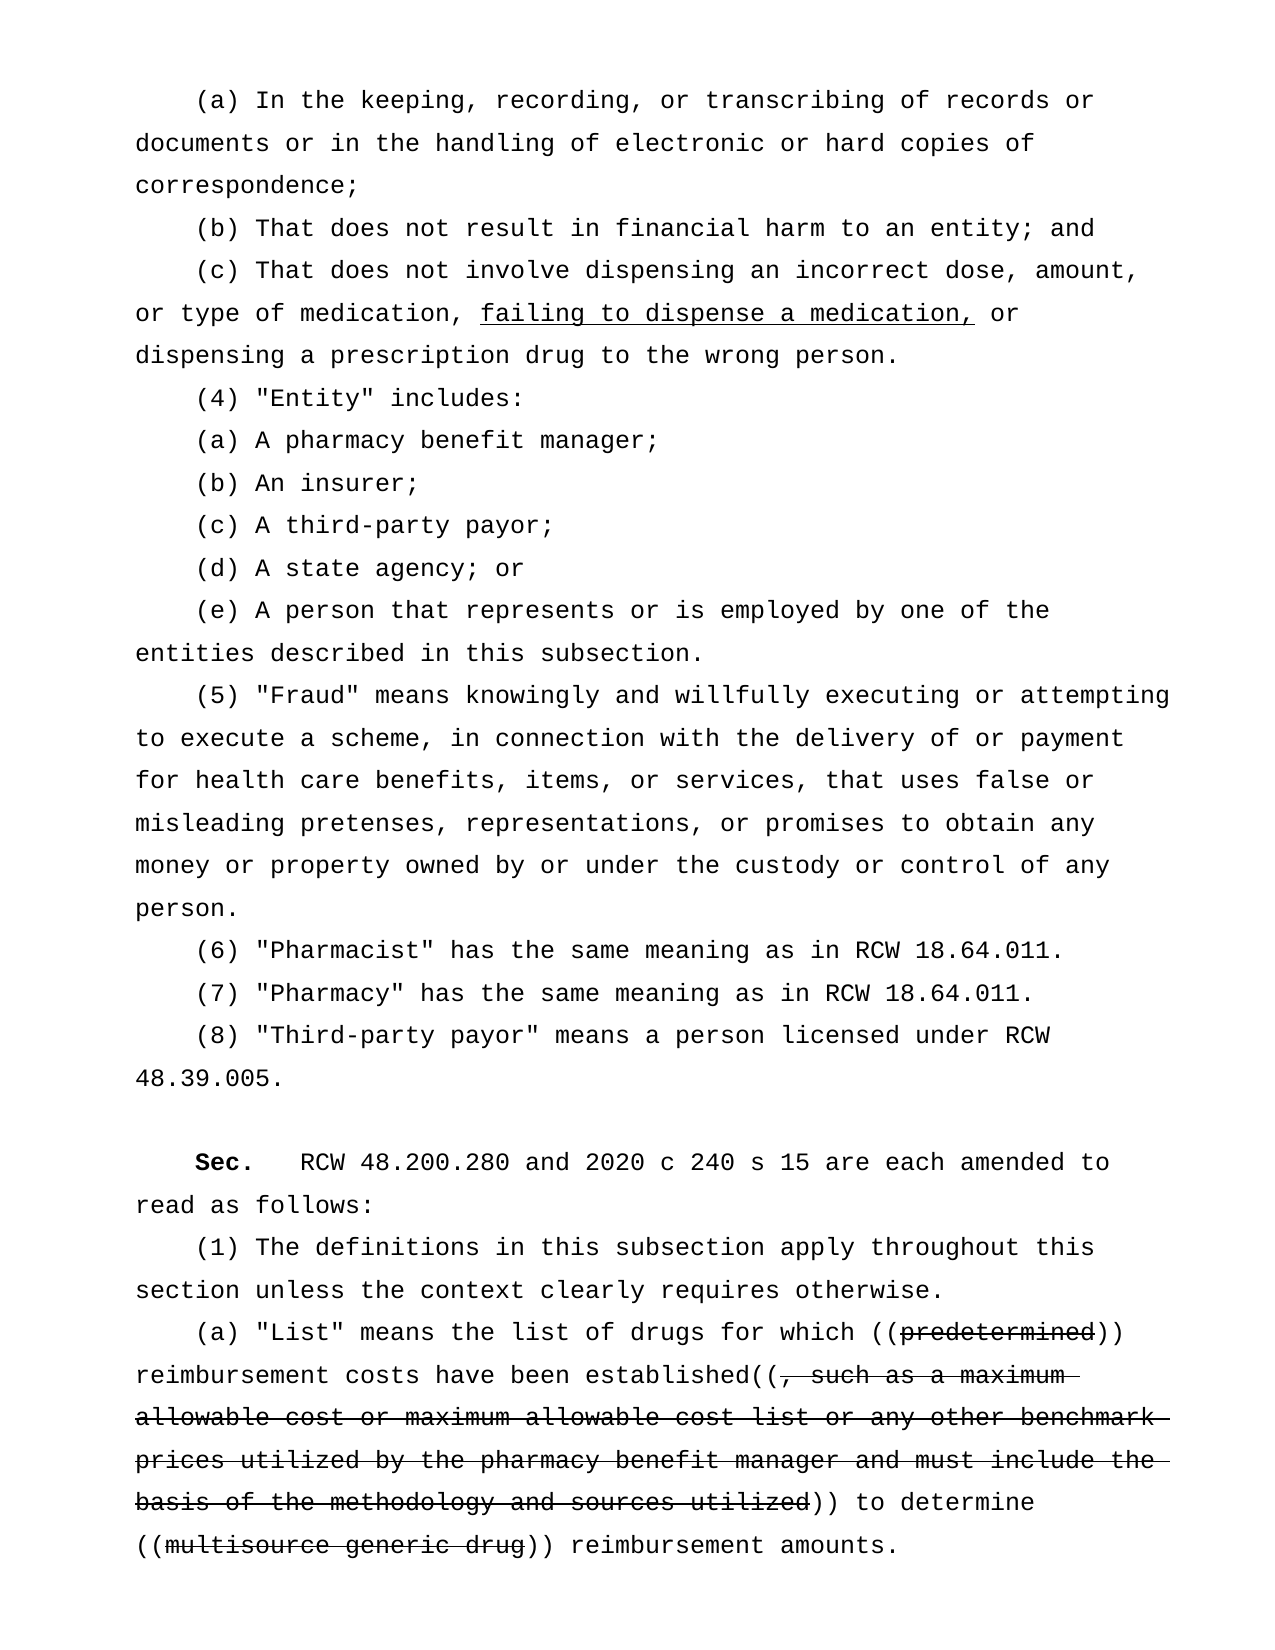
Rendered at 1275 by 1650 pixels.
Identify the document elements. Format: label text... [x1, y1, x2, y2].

text (a) A pharmacy benefit manager; [135, 415, 1170, 457]
text (5) "Fraud" means knowingly and willfully executing or attempting to execute a scheme, in connection with the delivery of or payment for health care benefits, items, or services, that uses false or misleading pretenses, representations, or promises to obtain any money or property owned by or under the custody or control of any person. [135, 670, 1170, 925]
text (a) "List" means the list of drugs for which ((predetermined)) reimbursement costs have been established((, such as a maximum allowable cost or maximum allowable cost list or any other benchmark prices utilized by the pharmacy benefit manager and must include the basis of the methodology and sources utilized)) to determine ((multisource generic drug)) reimbursement amounts. [135, 1307, 1170, 1418]
text Sec. RCW 48.200.280 and 2020 c 240 s 15 are each amended to read as follows: [135, 1137, 1170, 1222]
text (4) "Entity" includes: [135, 372, 1170, 415]
text (a) "List" means the list of drugs for which ((predetermined)) reimbursement costs have been established((, such as a maximum allowable cost or maximum allowable cost list or any other benchmark prices utilized by the pharmacy benefit manager and must include the basis of the methodology and sources utilized)) to determine ((multisource generic drug)) reimbursement amounts. [135, 1462, 1170, 1562]
text (6) "Pharmacist" has the same meaning as in RCW 18.64.011. [135, 925, 1170, 967]
text (a) "List" means the list of drugs for which ((predetermined)) reimbursement costs have been established((, such as a maximum allowable cost or maximum allowable cost list or any other benchmark prices utilized by the pharmacy benefit manager and must include the basis of the methodology and sources utilized)) to determine ((multisource generic drug)) reimbursement amounts. [135, 1420, 1170, 1461]
text (e) A person that represents or is employed by one of the entities described in this subsection. [135, 585, 1170, 670]
text (8) "Third-party payor" means a person licensed under RCW 48.39.005. [135, 1010, 1170, 1095]
text (c) A third-party payor; [135, 500, 1170, 542]
text (a) In the keeping, recording, or transcribing of records or documents or in the handling of electronic or hard copies of correspondence; [135, 75, 1170, 202]
text (7) "Pharmacy" has the same meaning as in RCW 18.64.011. [135, 967, 1170, 1010]
text (d) A state agency; or [135, 542, 1170, 585]
text (1) The definitions in this subsection apply throughout this section unless the context clearly requires otherwise. [135, 1222, 1170, 1307]
text (c) That does not involve dispensing an incorrect dose, amount, or type of medication, failing to dispense a medication, or dispensing a prescription drug to the wrong person. [135, 245, 1170, 372]
text (b) That does not result in financial harm to an entity; and [135, 202, 1170, 245]
text (b) An insurer; [135, 457, 1170, 500]
